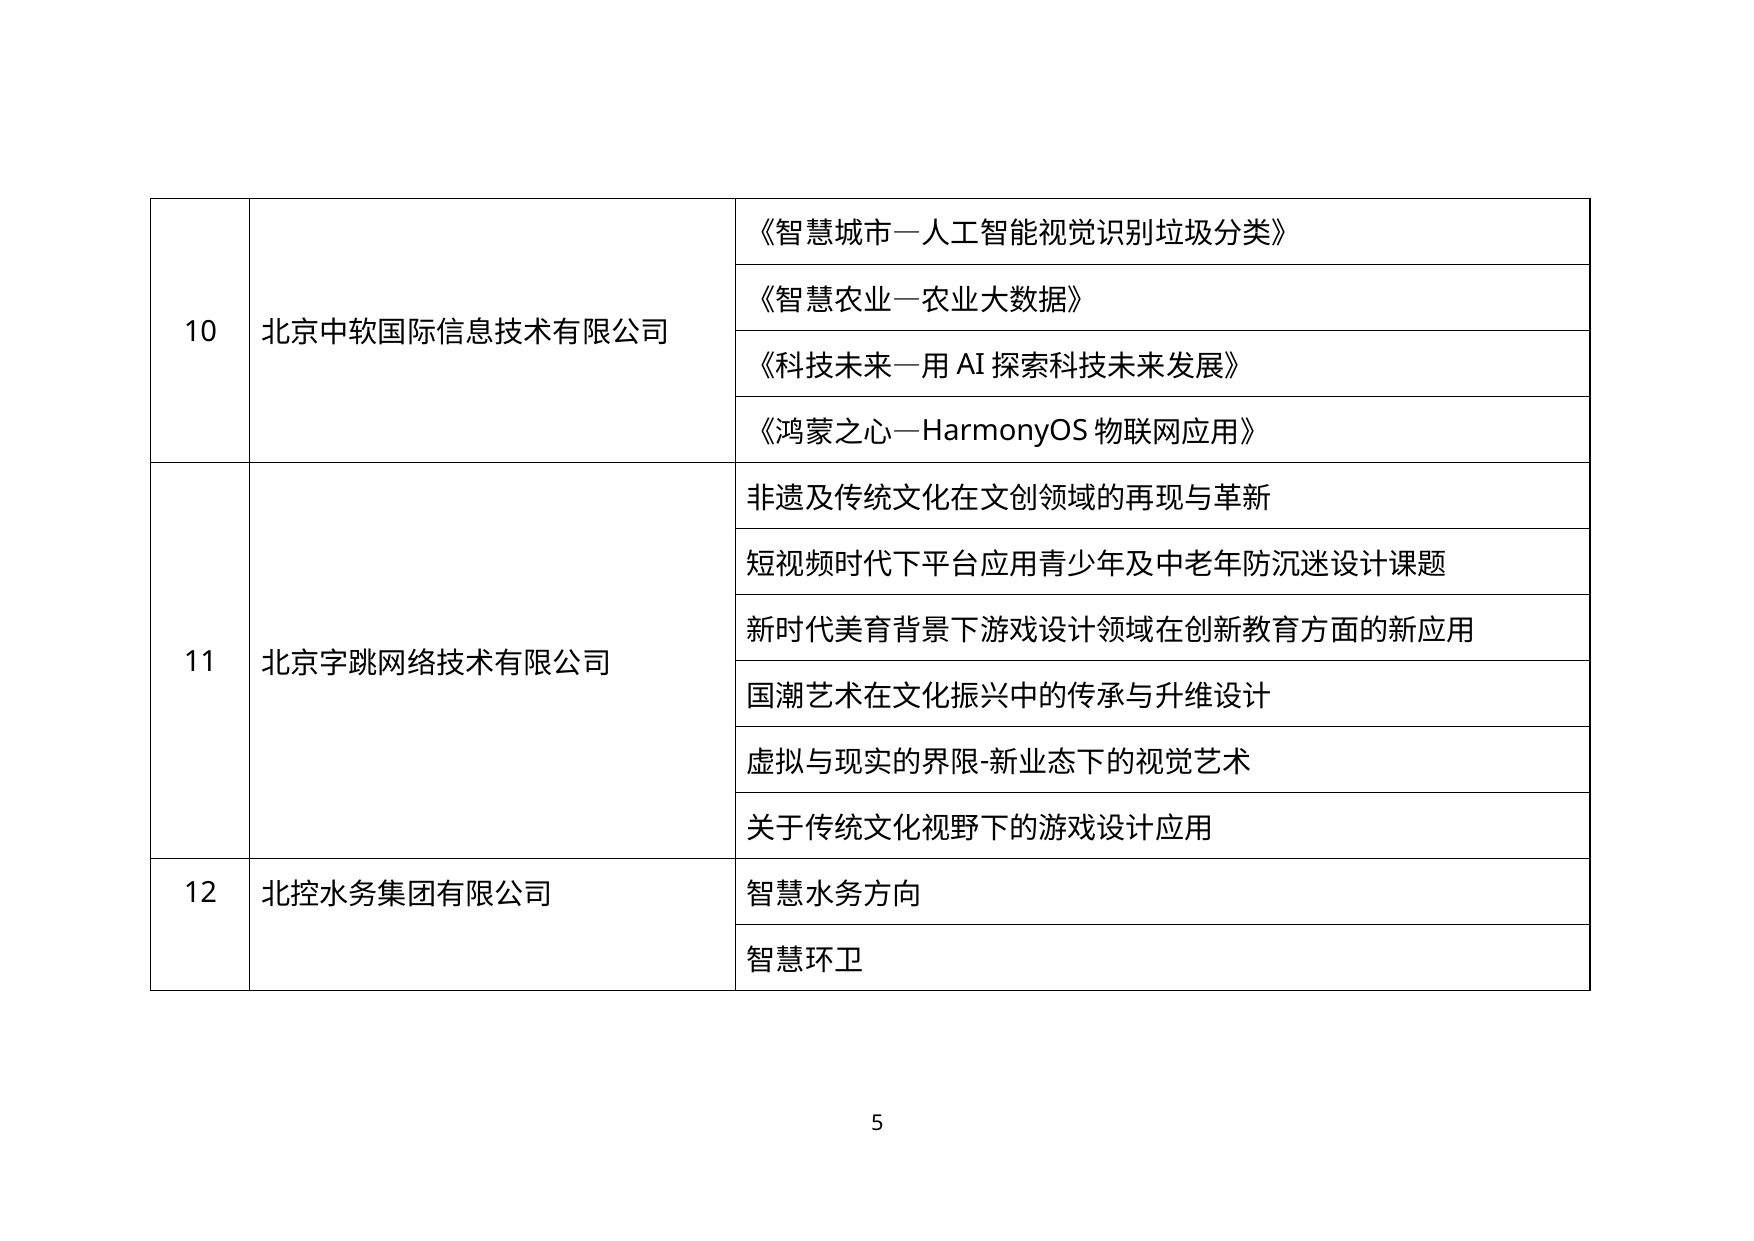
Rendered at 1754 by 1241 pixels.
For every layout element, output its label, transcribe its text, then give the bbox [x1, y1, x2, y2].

table_cell 11 [151, 463, 249, 858]
table_cell 新时代美育背景下游戏设计领域在创新教育方面的新应用 [736, 595, 1589, 660]
table_cell 10 [151, 199, 249, 462]
table_cell 12 [151, 859, 249, 990]
table_cell 北京中软国际信息技术有限公司 [250, 199, 735, 462]
table_cell 智慧环卫 [736, 925, 1589, 990]
table_cell 《科技未来—用AI探索科技未来发展》 [736, 331, 1589, 396]
table_cell 国潮艺术在文化振兴中的传承与升维设计 [736, 661, 1589, 726]
table_cell 《智慧农业—农业大数据》 [736, 265, 1589, 330]
table_cell 北京字跳网络技术有限公司 [250, 463, 735, 858]
table_cell 《智慧城市—人工智能视觉识别垃圾分类》 [736, 199, 1589, 264]
table_cell 虚拟与现实的界限-新业态下的视觉艺术 [736, 727, 1589, 792]
table_cell 《鸿蒙之心—HarmonyOS物联网应用》 [736, 397, 1589, 462]
table_cell 非遗及传统文化在文创领域的再现与革新 [736, 463, 1589, 528]
table_cell 关于传统文化视野下的游戏设计应用 [736, 793, 1589, 858]
table_cell 北控水务集团有限公司 [250, 859, 735, 990]
table_cell 短视频时代下平台应用青少年及中老年防沉迷设计课题 [736, 529, 1589, 594]
table_cell 智慧水务方向 [736, 859, 1589, 924]
